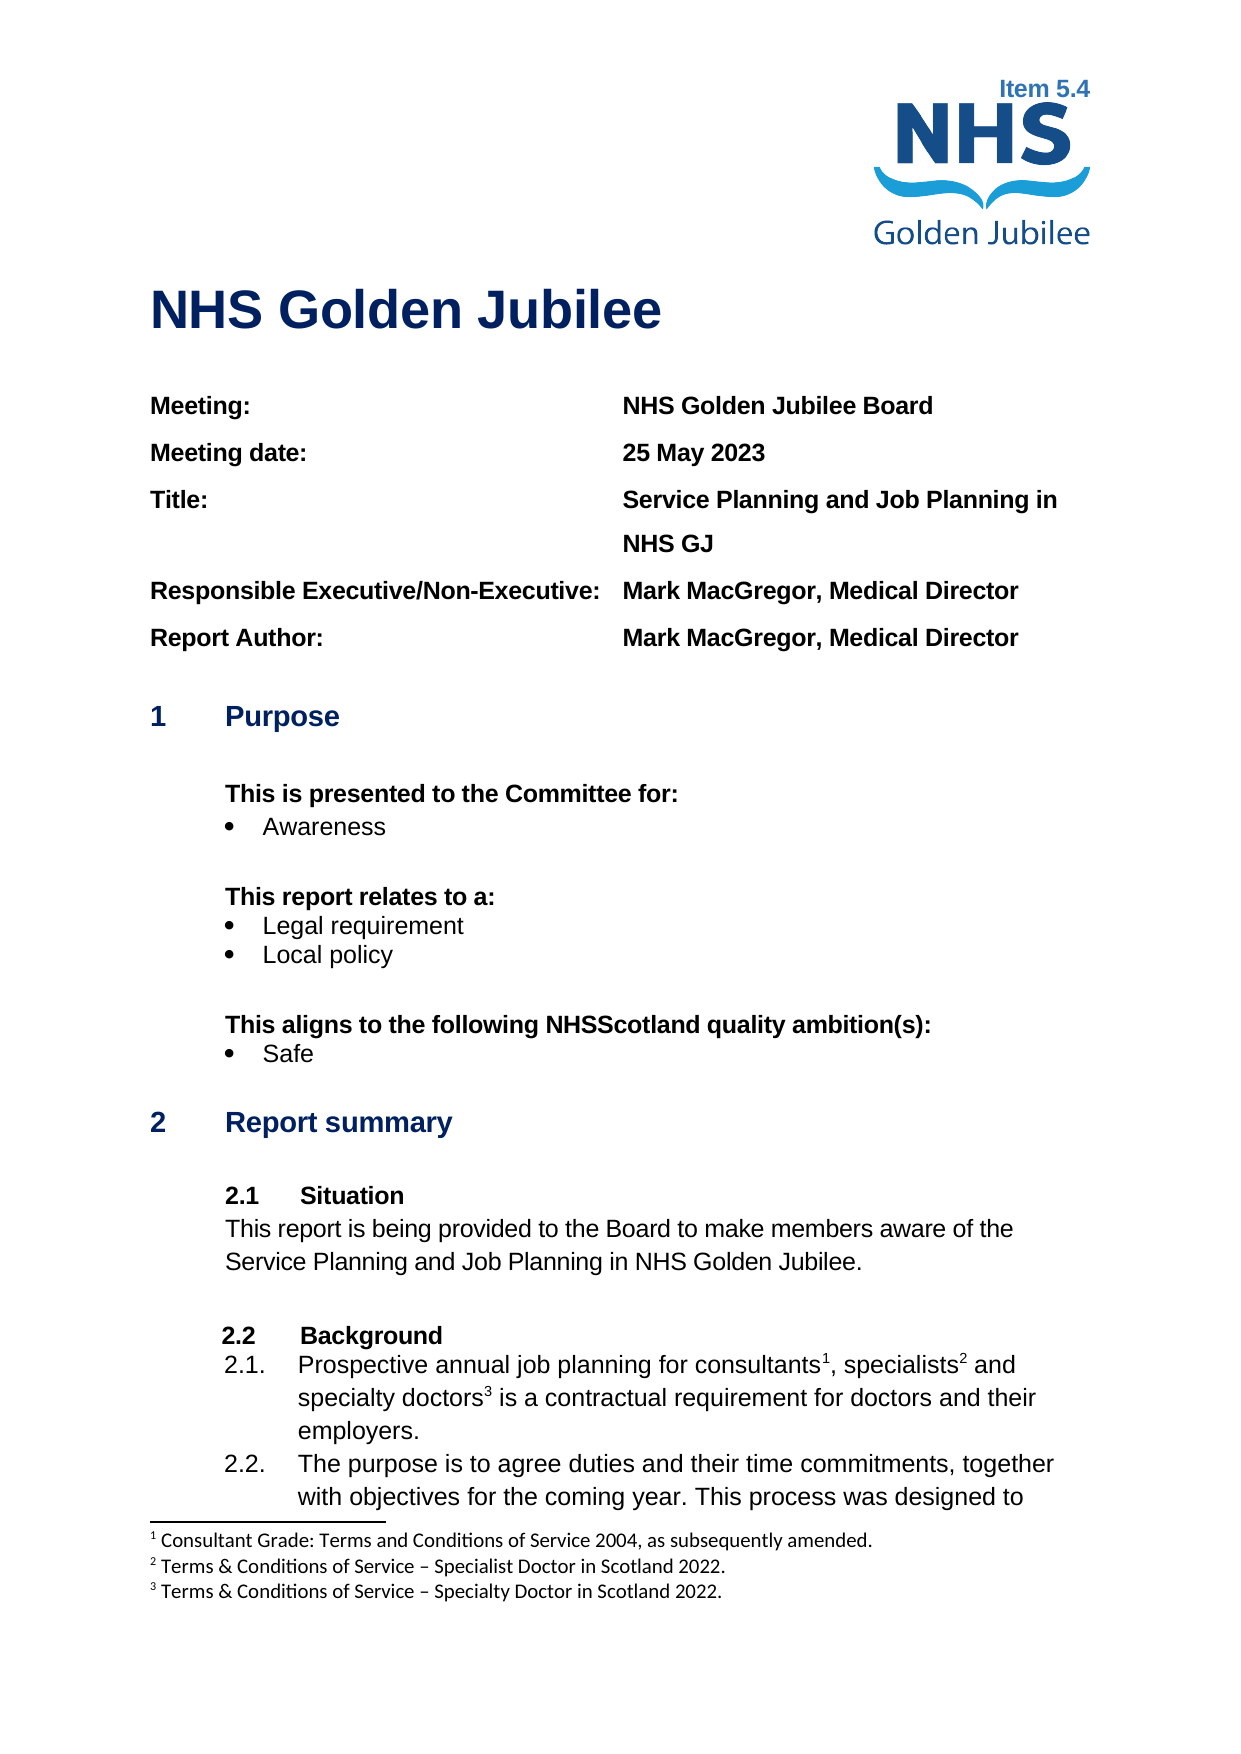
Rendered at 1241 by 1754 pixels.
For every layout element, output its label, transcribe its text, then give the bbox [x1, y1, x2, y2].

subtitle This is presented to the Committee for: [225, 779, 1090, 808]
subtitle This report relates to a: [225, 882, 1090, 911]
subtitle Report Author: Mark MacGregor, Medical Director [150, 623, 1090, 652]
list Local policy [225, 940, 1090, 969]
subtitle Title: Service Planning and Job Planning in NHS GJ [150, 486, 1090, 557]
list Legal requirement [225, 911, 1090, 940]
list Safe [225, 1039, 1090, 1068]
subtitle 2.2 Background [221, 1321, 1090, 1350]
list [224, 1449, 1090, 1511]
subtitle Meeting date: 25 May 2023 [150, 438, 1090, 467]
subtitle NHS Golden Jubilee [150, 277, 1120, 340]
list Prospective annual job planning for consultants, specialists and specialty doctors is a contractual requirement for doctors and their employers. [224, 1350, 1090, 1444]
subtitle This aligns to the following NHSScotland quality ambition(s): [225, 1010, 1090, 1039]
picture [873, 102, 1091, 253]
subtitle 2 Report summary [150, 1105, 1090, 1138]
subtitle 1 Purpose [150, 699, 1090, 733]
text This report is being provided to the Board to make members aware of the Service Planning and Job Planning in NHS Golden Jubilee. [225, 1213, 1090, 1275]
subtitle 2.1 Situation [225, 1181, 1090, 1209]
subtitle Meeting: NHS Golden Jubilee Board [150, 391, 1090, 420]
list Awareness [225, 812, 1090, 841]
subtitle Responsible Executive/Non-Executive: Mark MacGregor, Medical Director [150, 576, 1090, 605]
